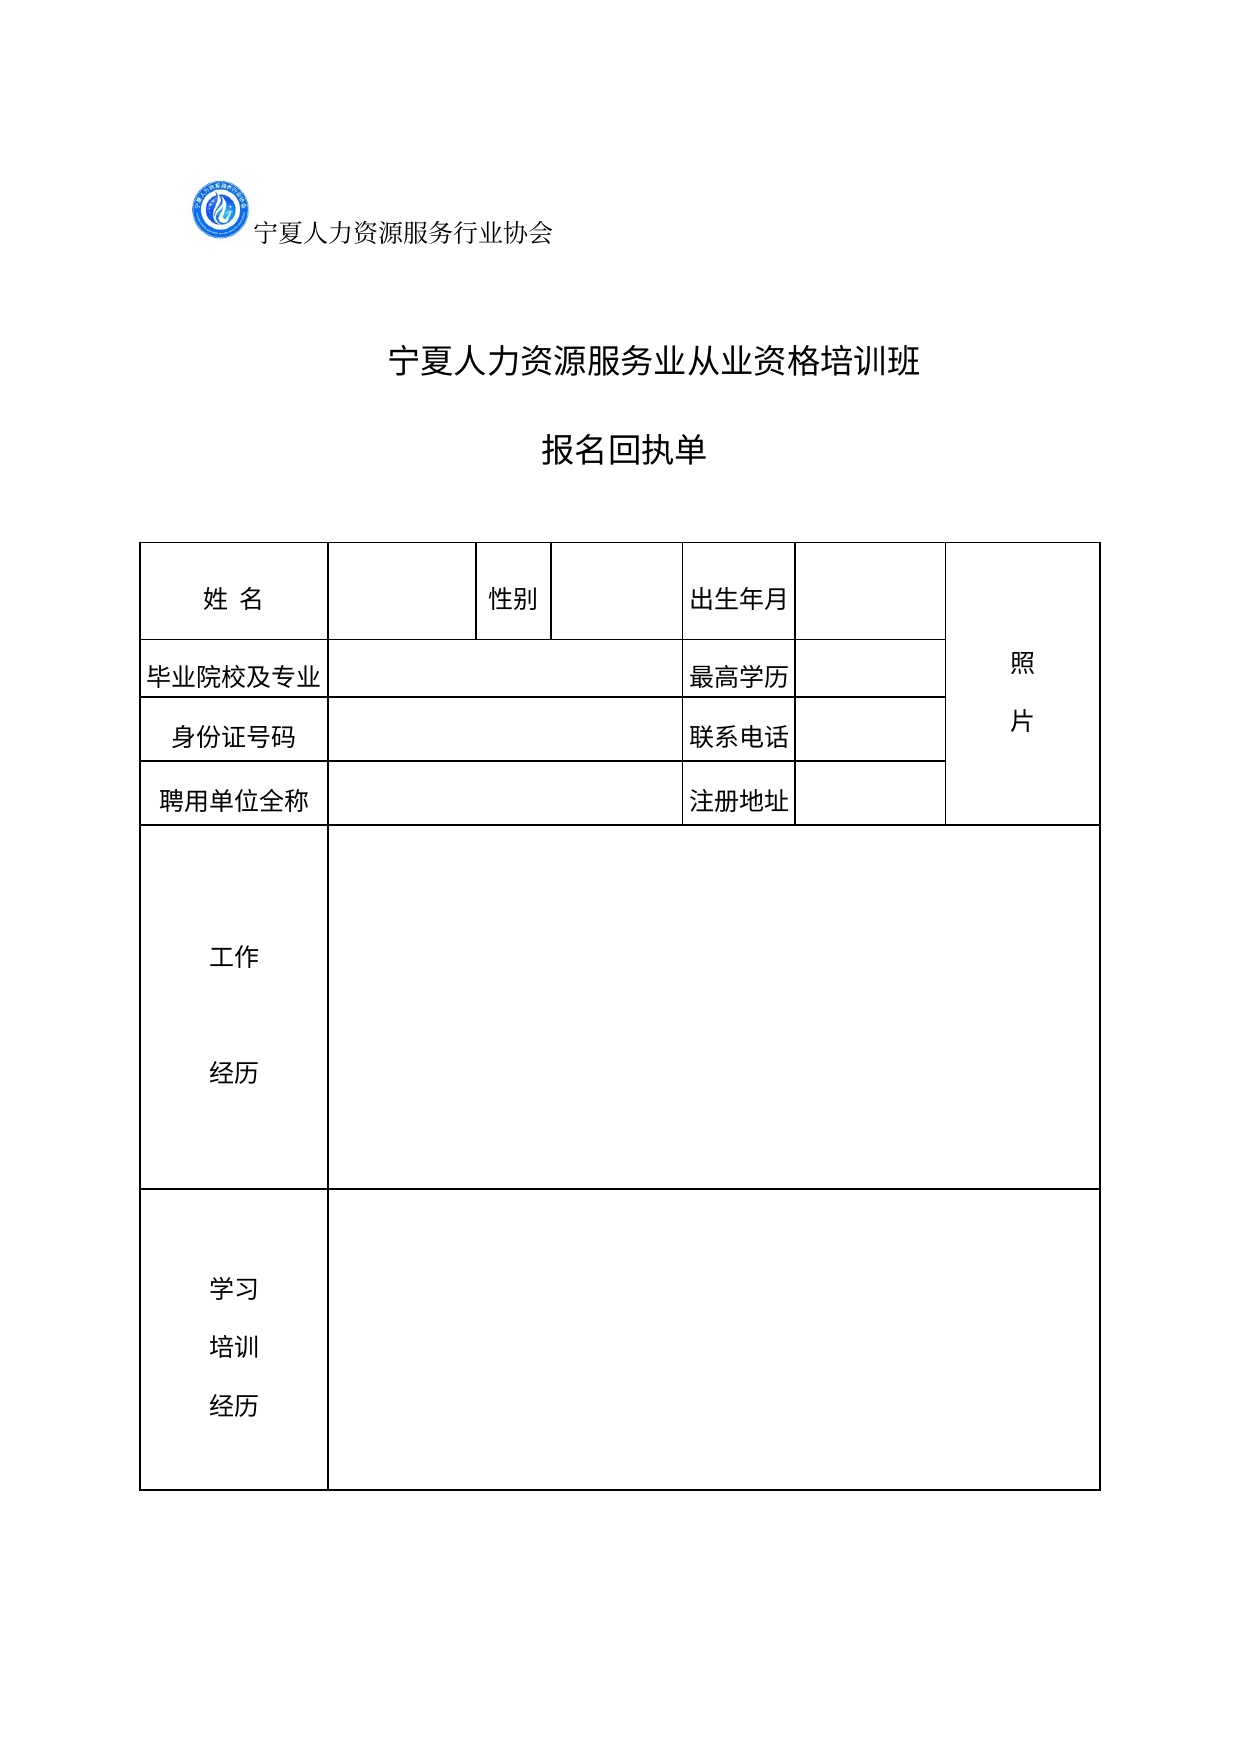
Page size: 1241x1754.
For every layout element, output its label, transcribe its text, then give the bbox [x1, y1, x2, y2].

table_cell 毕业院校及专业 [141, 640, 327, 696]
table_header [552, 543, 682, 638]
table_cell 最高学历 [683, 640, 794, 696]
picture [187, 177, 253, 243]
table_header 照 片 [946, 543, 1099, 824]
list 宁夏人力资源服务业从业资格培训班 [187, 327, 1053, 392]
table_cell [329, 1190, 1099, 1489]
table_header 姓 名 [141, 543, 327, 638]
table_cell 工作 经历 [141, 826, 327, 1188]
table_cell [796, 698, 945, 760]
table_cell [329, 762, 682, 824]
table_cell [329, 826, 1099, 1188]
table_cell 身份证号码 [141, 698, 327, 760]
text 报名回执单 [187, 416, 1053, 481]
table_cell [796, 762, 945, 824]
table_cell 学习 培训 经历 [141, 1190, 327, 1489]
table_cell [329, 640, 682, 696]
table_header 性别 [477, 543, 550, 638]
table_cell 联系电话 [683, 698, 794, 760]
table_header [796, 543, 945, 638]
table_header 出生年月 [683, 543, 794, 638]
table_cell [329, 698, 682, 760]
table_cell [796, 640, 945, 696]
table_cell 聘用单位全称 [141, 762, 327, 824]
table_header [329, 543, 475, 638]
table_cell 注册地址 [683, 762, 794, 824]
